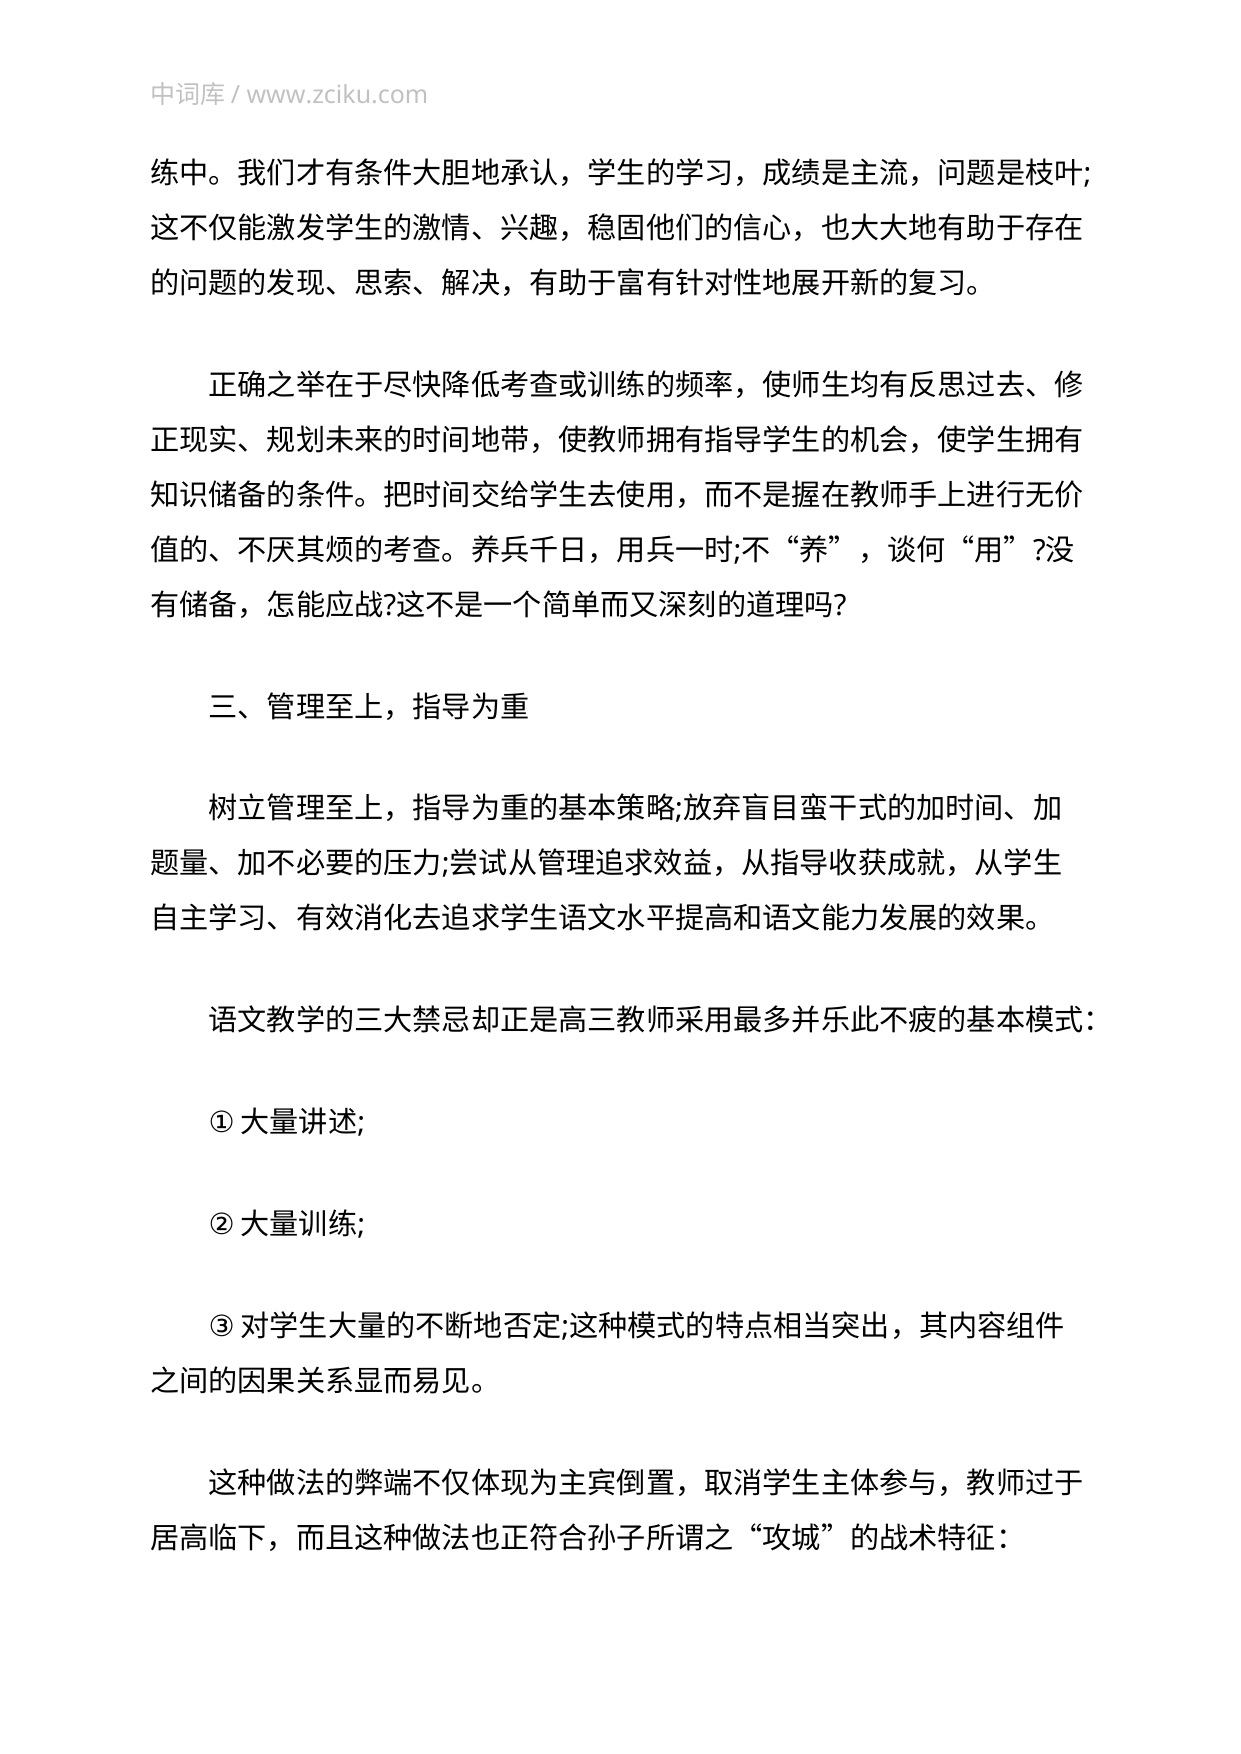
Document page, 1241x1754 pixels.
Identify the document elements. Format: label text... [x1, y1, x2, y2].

text ③对学生大量的不断地否定;这种模式的特点相当突出，其内容组件之间的因果关系显而易见。 [150, 1303, 1090, 1400]
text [150, 150, 1090, 302]
text 这种做法的弊端不仅体现为主宾倒置，取消学生主体参与，教师过于居高临下，而且这种做法也正符合孙子所谓之“攻城”的战术特征： [150, 1459, 1090, 1557]
text 树立管理至上，指导为重的基本策略;放弃盲目蛮干式的加时间、加题量、加不必要的压力;尝试从管理追求效益，从指导收获成就，从学生自主学习、有效消化去追求学生语文水平提高和语文能力发展的效果。 [150, 785, 1090, 937]
text ②大量训练; [150, 1201, 1090, 1243]
text 语文教学的三大禁忌却正是高三教师采用最多并乐此不疲的基本模式： [150, 997, 1090, 1039]
text ①大量讲述; [150, 1099, 1090, 1141]
text 三、管理至上，指导为重 [150, 683, 1090, 726]
text 正确之举在于尽快降低考查或训练的频率，使师生均有反思过去、修正现实、规划未来的时间地带，使教师拥有指导学生的机会，使学生拥有知识储备的条件。把时间交给学生去使用，而不是握在教师手上进行无价值的、不厌其烦的考查。养兵千日，用兵一时;不“养”，谈何“用”?没有储备，怎能应战?这不是一个简单而又深刻的道理吗? [150, 362, 1090, 624]
